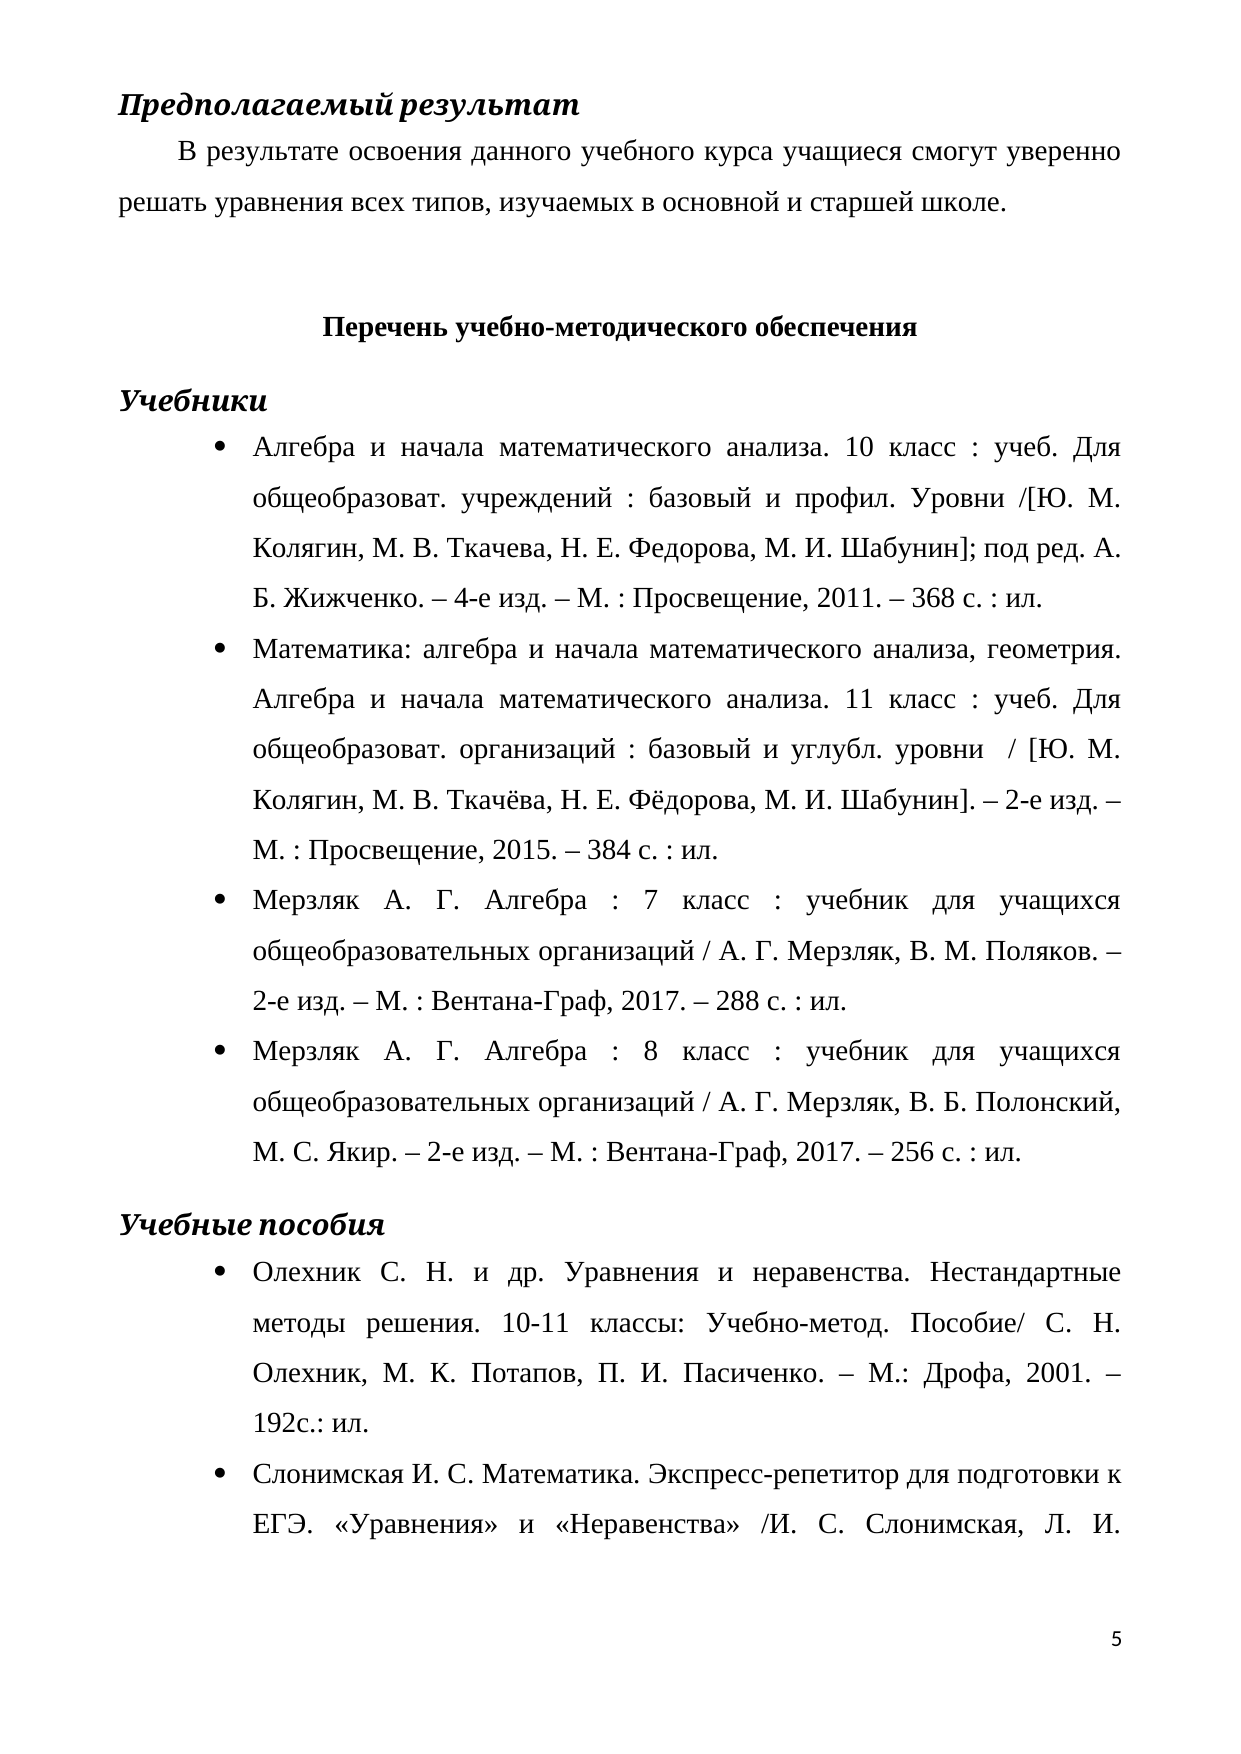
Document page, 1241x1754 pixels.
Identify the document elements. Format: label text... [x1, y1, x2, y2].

text Учебники [118, 385, 1122, 418]
list Мерзляк А. Г. Алгебра : 7 класс : учебник для учащихся общеобразовательных организаций / А. Г. Мерзляк, В. М. Поляков. – 2-е изд. – М. : Вентана-Граф, 2017. – 288 с. : ил. [215, 882, 1122, 1017]
text В результате освоения данного учебного курса учащиеся смогут уверенно решать уравнения всех типов, изучаемых в основной и старшей школе. [118, 133, 1122, 217]
list Математика: алгебра и начала математического анализа, геометрия. Алгебра и начала математического анализа. 11 класс : учеб. Для общеобразоват. организаций : базовый и углубл. уровни / [Ю. М. Колягин, М. В. Ткачёва, Н. Е. Фёдорова, М. И. Шабунин]. – 2-е изд. – М. : Просвещение, 2015. – 384 с. : ил. [215, 631, 1122, 866]
text Предполагаемый результат [118, 89, 1122, 122]
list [215, 1456, 1122, 1540]
list Мерзляк А. Г. Алгебра : 8 класс : учебник для учащихся общеобразовательных организаций / А. Г. Мерзляк, В. Б. Полонский, М. С. Якир. – 2-е изд. – М. : Вентана-Граф, 2017. – 256 с. : ил. [215, 1033, 1122, 1168]
list Олехник С. Н. и др. Уравнения и неравенства. Нестандартные методы решения. 10-11 классы: Учебно-метод. Пособие/ С. Н. Олехник, М. К. Потапов, П. И. Пасиченко. – М.: Дрофа, 2001. – 192с.: ил. [215, 1254, 1122, 1439]
list Алгебра и начала математического анализа. 10 класс : учеб. Для общеобразоват. учреждений : базовый и профил. Уровни /[Ю. М. Колягин, М. В. Ткачева, Н. Е. Федорова, М. И. Шабунин]; под ред. А. Б. Жижченко. – 4-е изд. – М. : Просвещение, 2011. – 368 с. : ил. [215, 429, 1122, 614]
text Перечень учебно-методического обеспечения [118, 309, 1122, 343]
text Учебные пособия [118, 1209, 1122, 1243]
